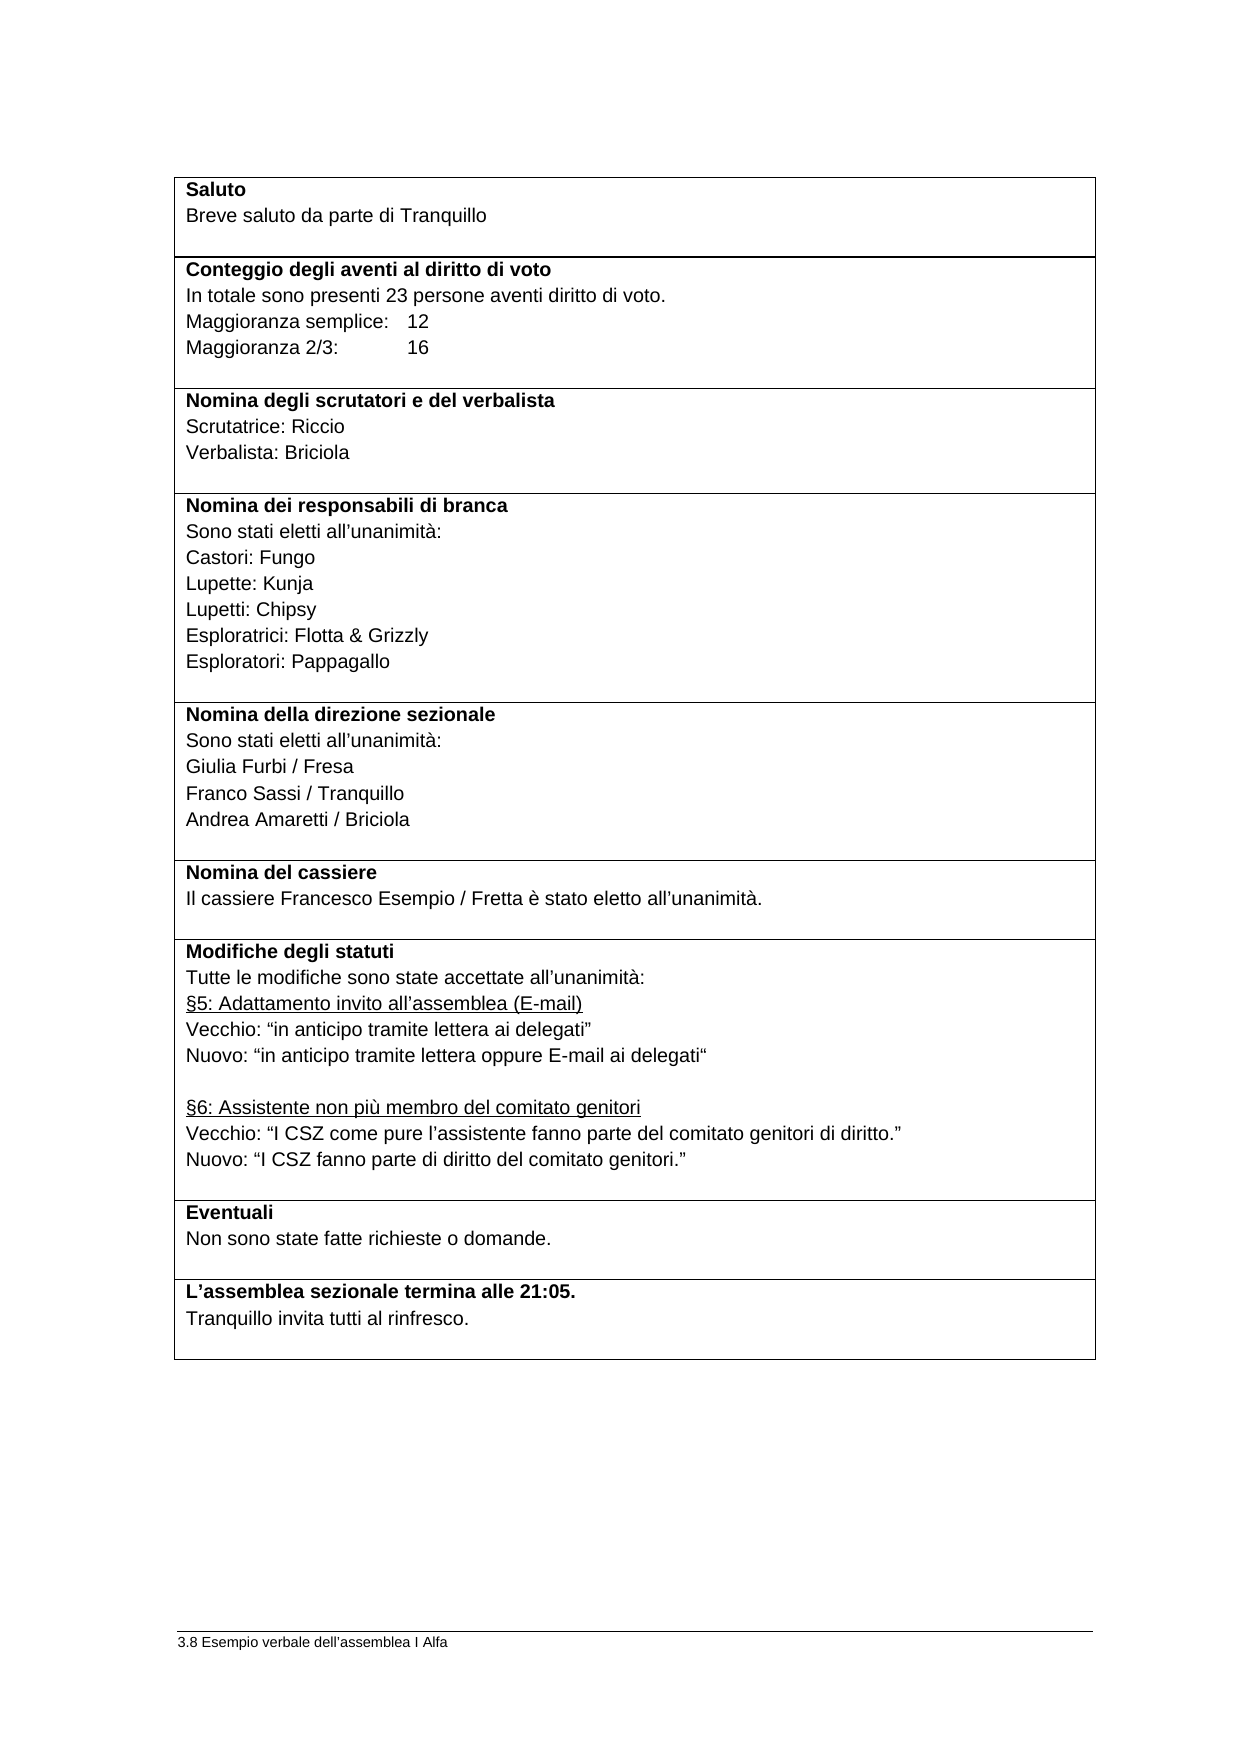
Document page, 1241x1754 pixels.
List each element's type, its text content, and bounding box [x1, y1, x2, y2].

table_cell L’assemblea sezionale termina alle 21:05. Tranquillo invita tutti al rinfresco. [175, 1280, 1095, 1358]
table_cell Nomina della direzione sezionale Sono stati eletti all’unanimità: Giulia Furbi / Fresa Franco Sassi / Tranquillo Andrea Amaretti / Briciola [175, 703, 1095, 859]
table_cell Modifiche degli statuti Tutte le modifiche sono state accettate all’unanimità: §5: Adattamento invito all’assemblea (E-mail) Vecchio: “in anticipo tramite lettera ai delegati” Nuovo: “in anticipo tramite lettera oppure E-mail ai delegati“ §6: Assistente non più membro del comitato genitori Vecchio: “I CSZ come pure l’assistente fanno parte del comitato genitori di diritto.” Nuovo: “I CSZ fanno parte di diritto del comitato genitori.” [175, 940, 1095, 1200]
table_cell Nomina degli scrutatori e del verbalista Scrutatrice: Riccio Verbalista: Briciola [175, 389, 1095, 493]
table_header Saluto Breve saluto da parte di Tranquillo [175, 178, 1095, 256]
table_cell Eventuali Non sono state fatte richieste o domande. [175, 1201, 1095, 1279]
table_cell Nomina dei responsabili di branca Sono stati eletti all’unanimità: Castori: Fungo Lupette: Kunja Lupetti: Chipsy Esploratrici: Flotta & Grizzly Esploratori: Pappagallo [175, 494, 1095, 702]
table_cell Nomina del cassiere Il cassiere Francesco Esempio / Fretta è stato eletto all’unanimità. [175, 861, 1095, 939]
table_cell Conteggio degli aventi al diritto di voto In totale sono presenti 23 persone aventi diritto di voto. Maggioranza semplice: 12 Maggioranza 2/3: 16 [175, 258, 1095, 388]
